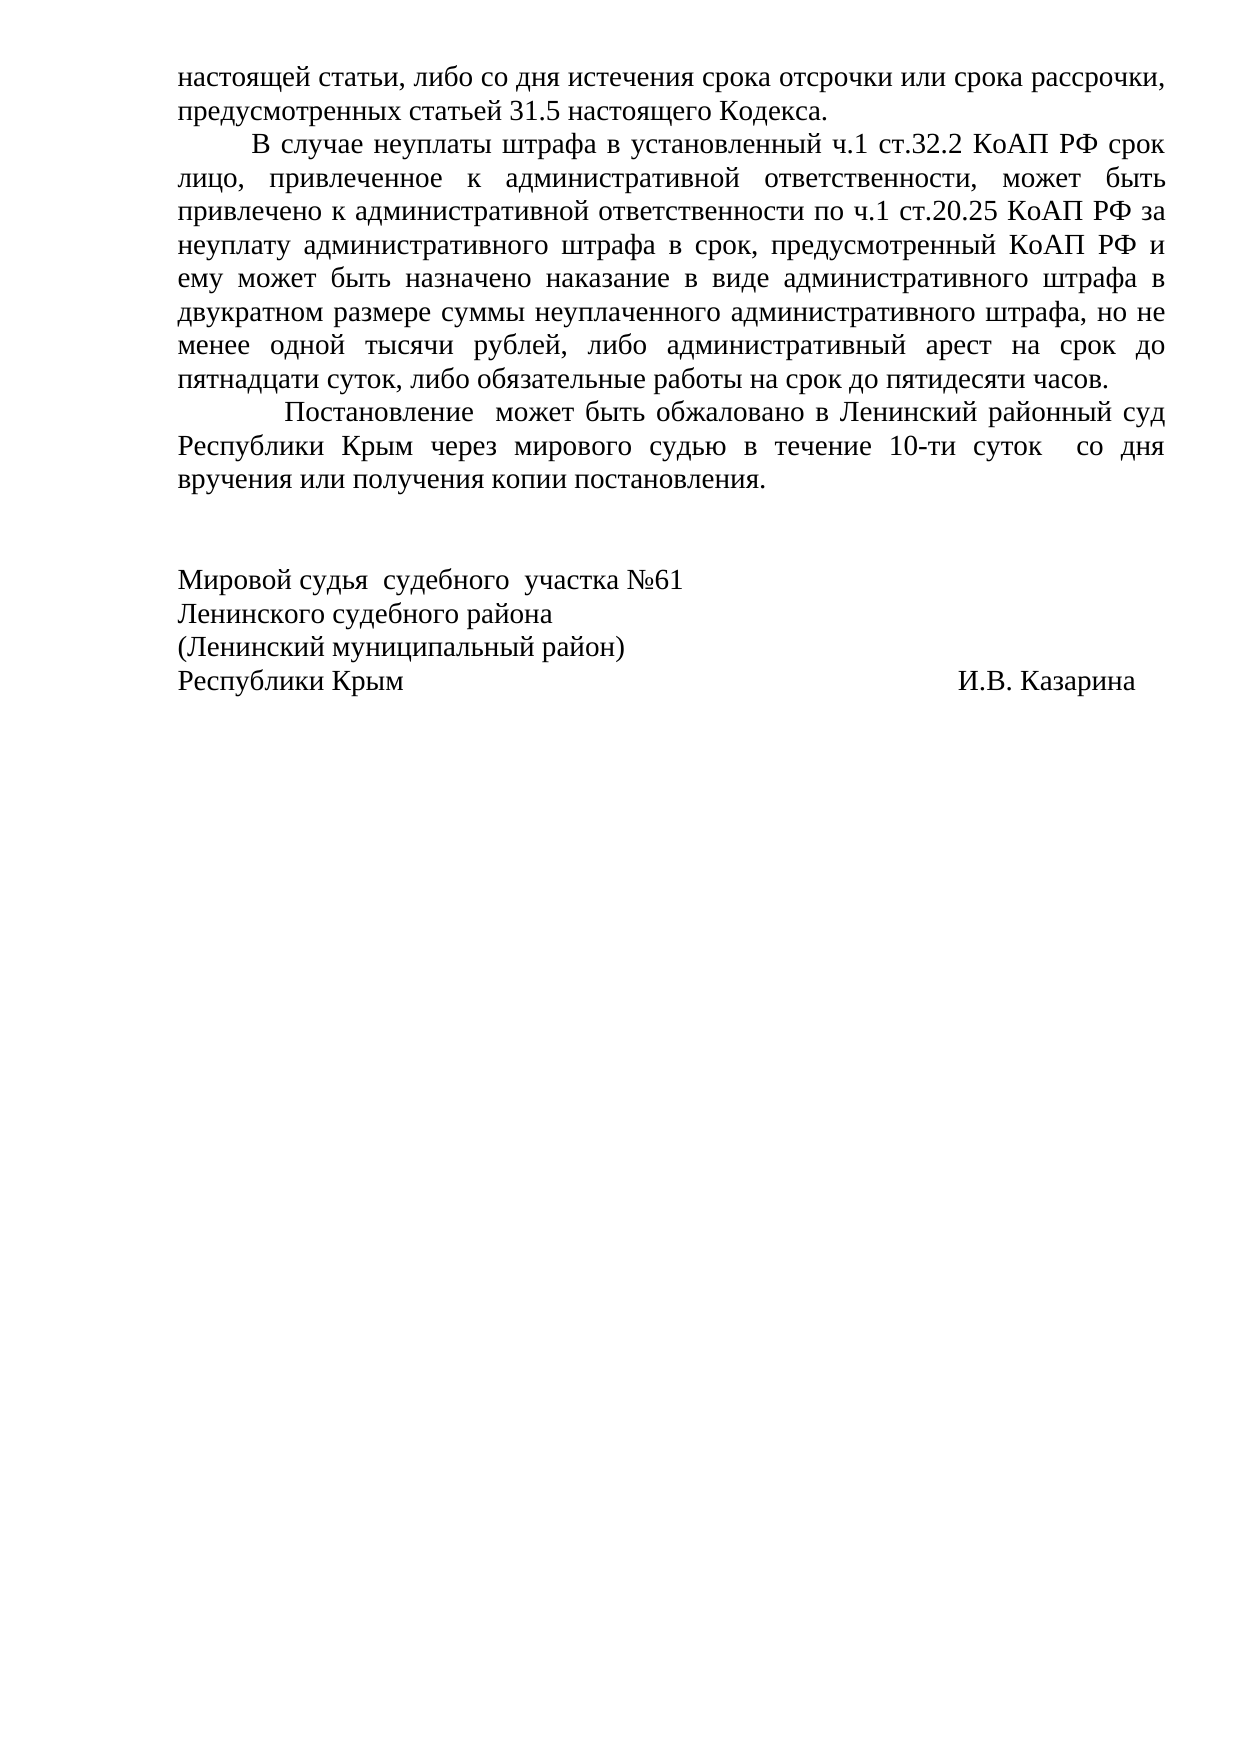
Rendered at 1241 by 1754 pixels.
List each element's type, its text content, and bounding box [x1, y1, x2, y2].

text Ленинского судебного района [177, 596, 1166, 629]
text Мировой судья судебного участка №61 [177, 562, 1166, 596]
text Постановление может быть обжаловано в Ленинский районный суд Республики Крым через мирового судью в течение 10-ти суток со дня вручения или получения копии постановления. [177, 394, 1166, 495]
text (Ленинский муниципальный район) [177, 629, 1166, 663]
text В случае неуплаты штрафа в установленный ч.1 ст.32.2 КоАП РФ срок лицо, привлеченное к административной ответственности, может быть привлечено к административной ответственности по ч.1 ст.20.25 КоАП РФ за неуплату административного штрафа в срок, предусмотренный КоАП РФ и ему может быть назначено наказание в виде административного штрафа в двукратном размере суммы неуплаченного административного штрафа, но не менее одной тысячи рублей, либо административный арест на срок до пятнадцати суток, либо обязательные работы на срок до пятидесяти часов. [177, 126, 1166, 394]
text Республики Крым И.В. Казарина [177, 663, 1166, 696]
